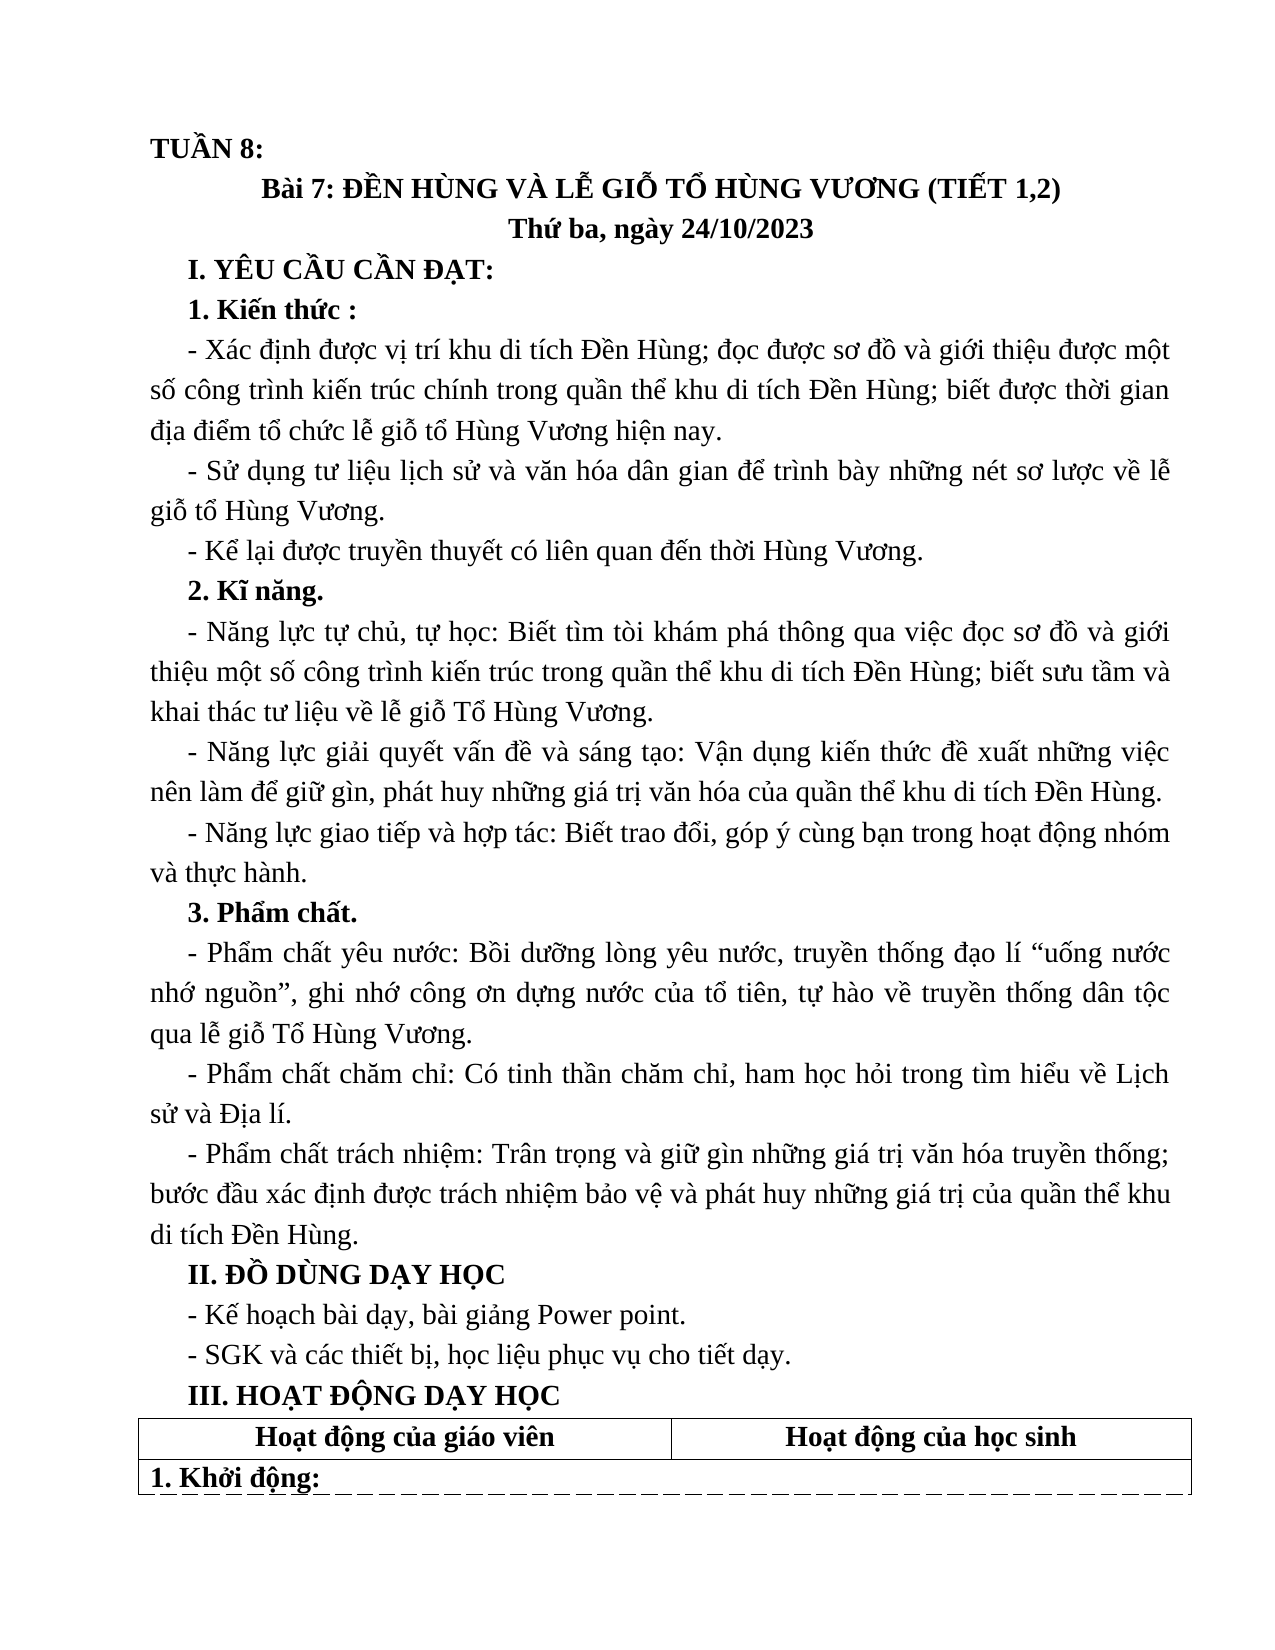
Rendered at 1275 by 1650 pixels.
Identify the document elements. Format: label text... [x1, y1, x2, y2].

text - Năng lực giao tiếp và hợp tác: Biết trao đổi, góp ý cùng bạn trong hoạt động nhóm và thực hành. [150, 815, 1172, 888]
table_header Hoạt động của học sinh [672, 1419, 1191, 1459]
text I. YÊU CẦU CẦN ĐẠT: [150, 252, 1172, 285]
text - Năng lực giải quyết vấn đề và sáng tạo: Vận dụng kiến thức đề xuất những việc nên làm để giữ gìn, phát huy những giá trị văn hóa của quần thể khu di tích Đền Hùng. [150, 734, 1172, 808]
text - Năng lực tự chủ, tự học: Biết tìm tòi khám phá thông qua việc đọc sơ đồ và giới thiệu một số công trình kiến trúc trong quần thể khu di tích Đền Hùng; biết sưu tầm và khai thác tư liệu về lễ giỗ Tổ Hùng Vương. [150, 614, 1172, 728]
text - Kể lại được truyền thuyết có liên quan đến thời Hùng Vương. [150, 533, 1172, 567]
text - Xác định được vị trí khu di tích Đền Hùng; đọc được sơ đồ và giới thiệu được một số công trình kiến trúc chính trong quần thể khu di tích Đền Hùng; biết được thời gian địa điểm tổ chức lễ giỗ tổ Hùng Vương hiện nay. [150, 332, 1172, 446]
text - Phẩm chất trách nhiệm: Trân trọng và giữ gìn những giá trị văn hóa truyền thống; bước đầu xác định được trách nhiệm bảo vệ và phát huy những giá trị của quần thể khu di tích Đền Hùng. [150, 1136, 1172, 1250]
text - Sử dụng tư liệu lịch sử và văn hóa dân gian để trình bày những nét sơ lược về lễ giỗ tổ Hùng Vương. [150, 453, 1172, 527]
text Thứ ba, ngày 24/10/2023 [150, 212, 1172, 245]
text - Phẩm chất yêu nước: Bồi dưỡng lòng yêu nước, truyền thống đạo lí “uống nước nhớ nguồn”, ghi nhớ công ơn dựng nước của tổ tiên, tự hào về truyền thống dân tộc qua lễ giỗ Tổ Hùng Vương. [150, 935, 1172, 1049]
text - SGK và các thiết bị, học liệu phục vụ cho tiết dạy. [150, 1337, 1172, 1371]
text 2. Kĩ năng. [150, 573, 1172, 607]
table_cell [139, 1460, 1191, 1494]
text III. HOẠT ĐỘNG DẠY HỌC [150, 1378, 1172, 1411]
text - Kế hoạch bài dạy, bài giảng Power point. [150, 1297, 1172, 1331]
text TUẦN 8: [150, 131, 1172, 165]
text II. ĐỒ DÙNG DẠY HỌC [150, 1257, 1172, 1291]
text Bài 7: ĐỀN HÙNG VÀ LỄ GIỖ TỔ HÙNG VƯƠNG (TIẾT 1,2) [150, 171, 1172, 205]
text 1. Kiến thức : [150, 292, 1172, 326]
table_header Hoạt động của giáo viên [139, 1419, 671, 1459]
text 3. Phẩm chất. [150, 895, 1172, 929]
text - Phẩm chất chăm chỉ: Có tinh thần chăm chỉ, ham học hỏi trong tìm hiểu về Lịch sử và Địa lí. [150, 1056, 1172, 1130]
